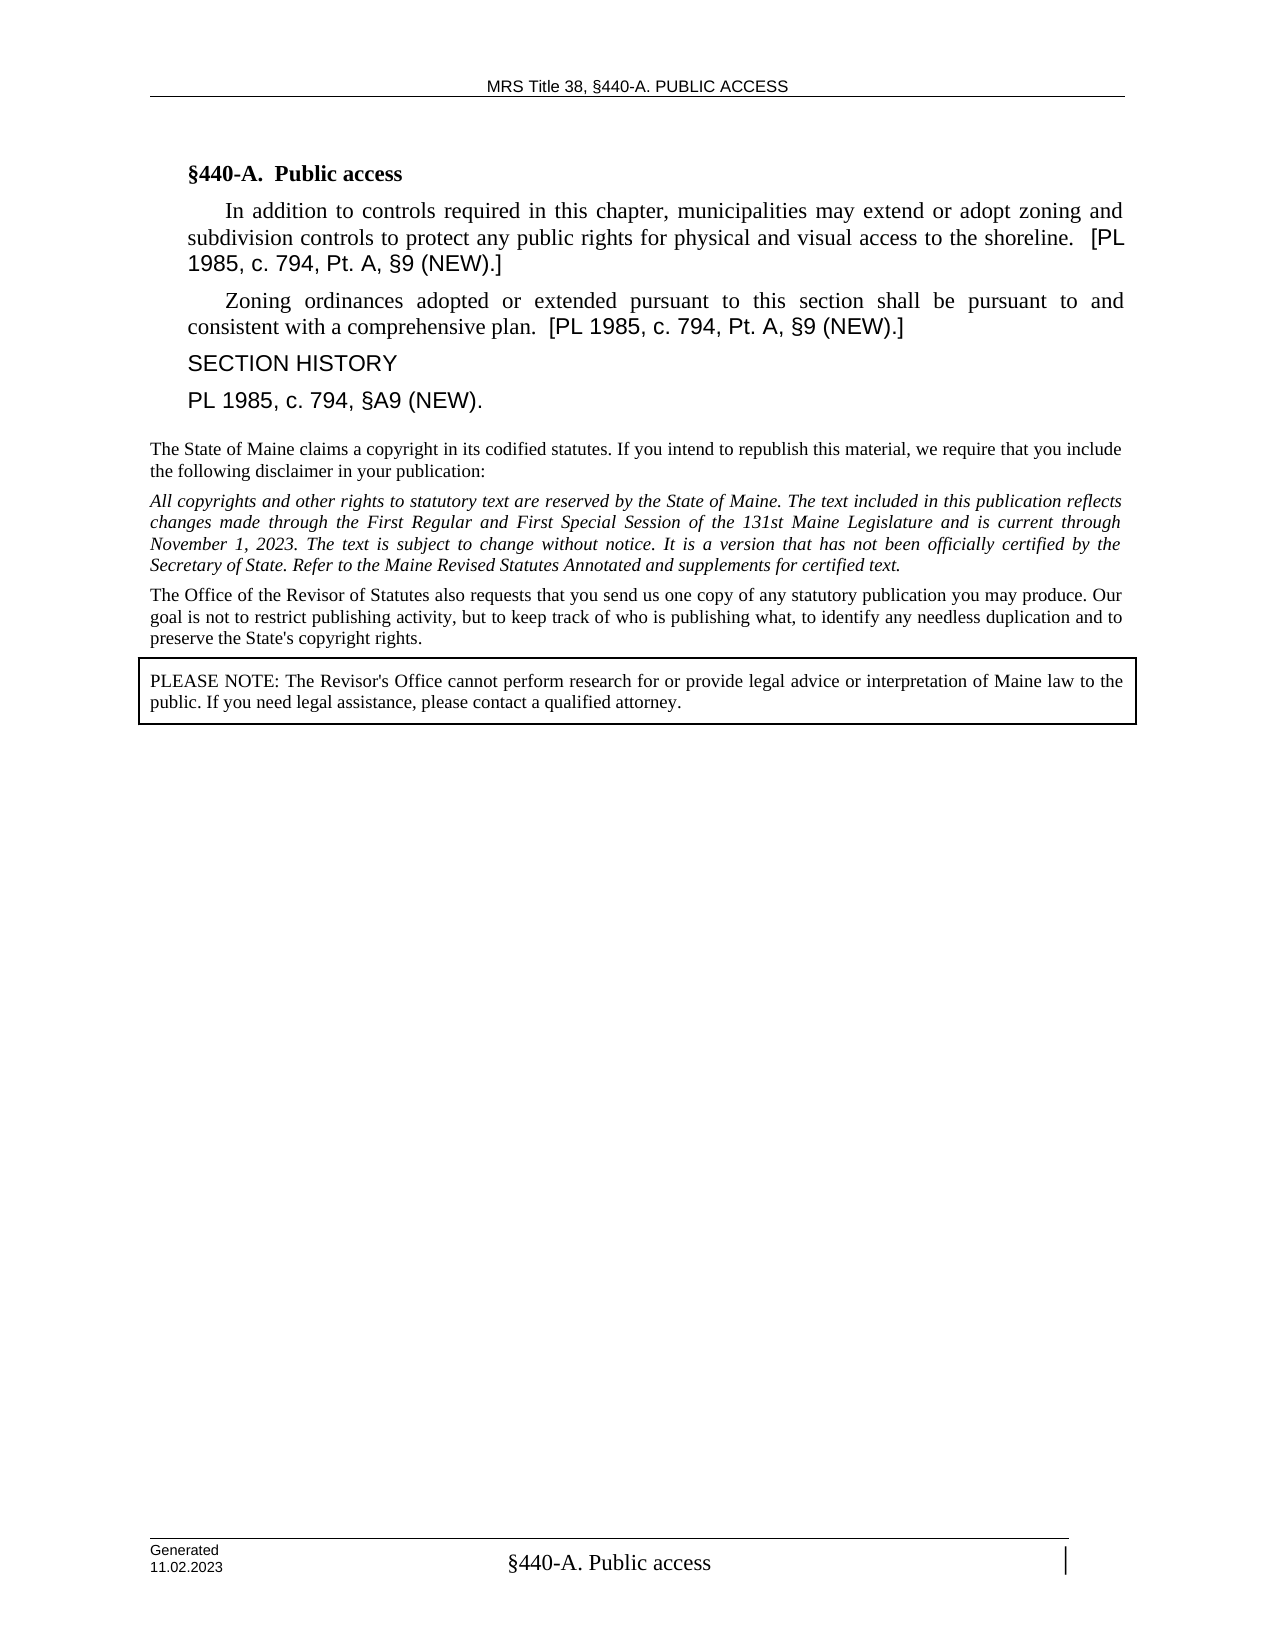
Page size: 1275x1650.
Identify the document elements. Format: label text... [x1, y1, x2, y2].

text PLEASE NOTE: The Revisor's Office cannot perform research for or provide legal advice or interpretation of Maine law to the public. If you need legal assistance, please contact a qualified attorney. [140, 659, 1135, 723]
text In addition to controls required in this chapter, municipalities may extend or adopt zoning and subdivision controls to protect any public rights for physical and visual access to the shoreline. [PL 1985, c. 794, Pt. A, §9 (NEW).] [187, 197, 1125, 276]
text SECTION HISTORY [187, 350, 1125, 376]
text All copyrights and other rights to statutory text are reserved by the State of Maine. The text included in this publication reflects changes made through the First Regular and First Special Session of the 131st Maine Legislature and is current through November 1, 2023 . The text is subject to change without notice. It is a version that has not been officially certified by the Secretary of State. Refer to the Maine Revised Statutes Annotated and supplements for certified text. [150, 489, 1125, 576]
text The State of Maine claims a copyright in its codified statutes. If you intend to republish this material, we require that you include the following disclaimer in your publication: [150, 438, 1125, 481]
text Zoning ordinances adopted or extended pursuant to this section shall be pursuant to and consistent with a comprehensive plan. [PL 1985, c. 794, Pt. A, §9 (NEW).] [187, 287, 1125, 339]
text §440-A. Public access [187, 160, 1125, 187]
text PL 1985, c. 794, §A9 (NEW). [187, 387, 1125, 413]
text The Office of the Revisor of Statutes also requests that you send us one copy of any statutory publication you may produce. Our goal is not to restrict publishing activity, but to keep track of who is publishing what, to identify any needless duplication and to preserve the State's copyright rights. [150, 584, 1125, 649]
